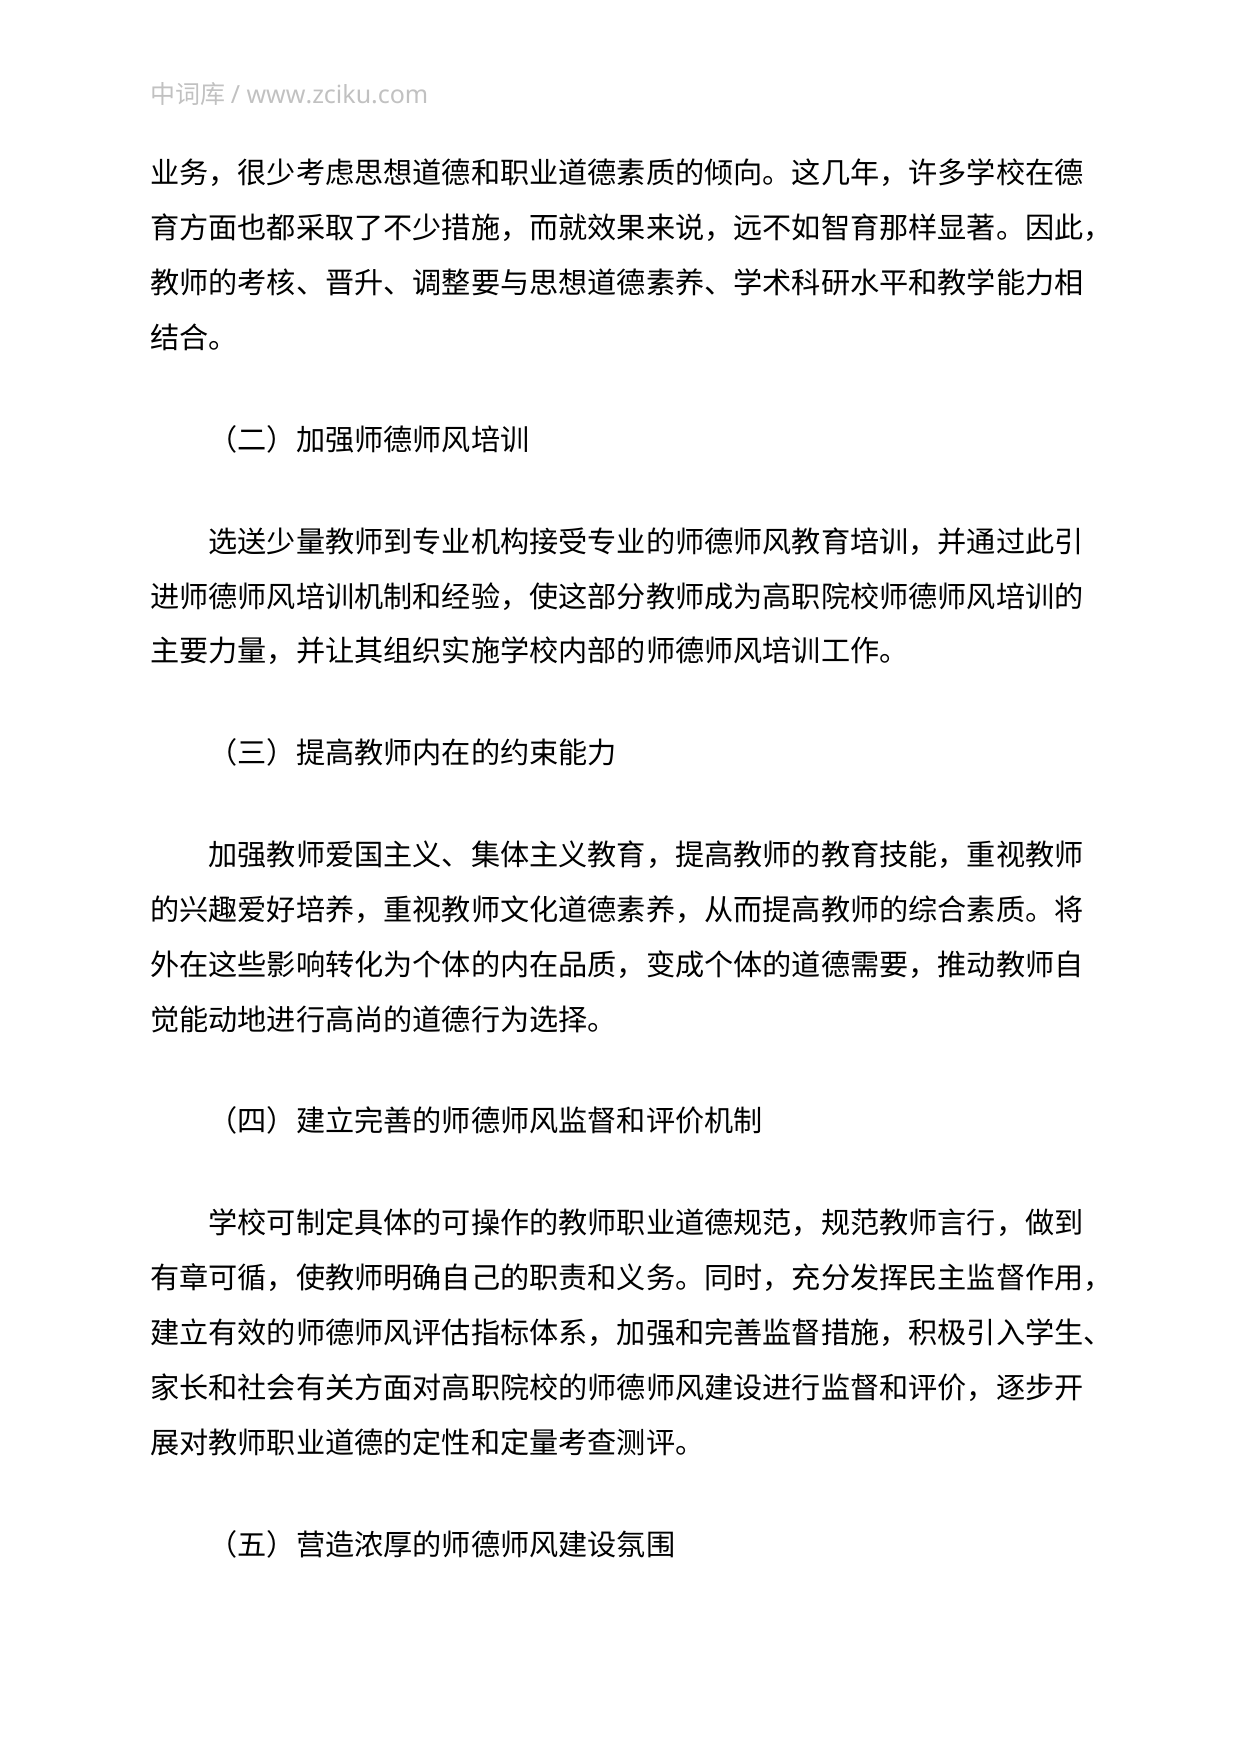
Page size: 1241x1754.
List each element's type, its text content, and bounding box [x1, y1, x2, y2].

text 选送少量教师到专业机构接受专业的师德师风教育培训，并通过此引进师德师风培训机制和经验，使这部分教师成为高职院校师德师风培训的主要力量，并让其组织实施学校内部的师德师风培训工作。 [150, 518, 1090, 670]
text 学校可制定具体的可操作的教师职业道德规范，规范教师言行，做到有章可循，使教师明确自己的职责和义务。同时，充分发挥民主监督作用，建立有效的师德师风评估指标体系，加强和完善监督措施，积极引入学生、家长和社会有关方面对高职院校的师德师风建设进行监督和评价，逐步开展对教师职业道德的定性和定量考查测评。 [150, 1200, 1090, 1462]
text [150, 150, 1090, 357]
text （四）建立完善的师德师风监督和评价机制 [150, 1098, 1090, 1140]
text （五）营造浓厚的师德师风建设氛围 [150, 1521, 1090, 1563]
text （二）加强师德师风培训 [150, 416, 1090, 459]
text （三）提高教师内在的约束能力 [150, 730, 1090, 772]
text 加强教师爱国主义、集体主义教育，提高教师的教育技能，重视教师的兴趣爱好培养，重视教师文化道德素养，从而提高教师的综合素质。将外在这些影响转化为个体的内在品质，变成个体的道德需要，推动教师自觉能动地进行高尚的道德行为选择。 [150, 832, 1090, 1038]
